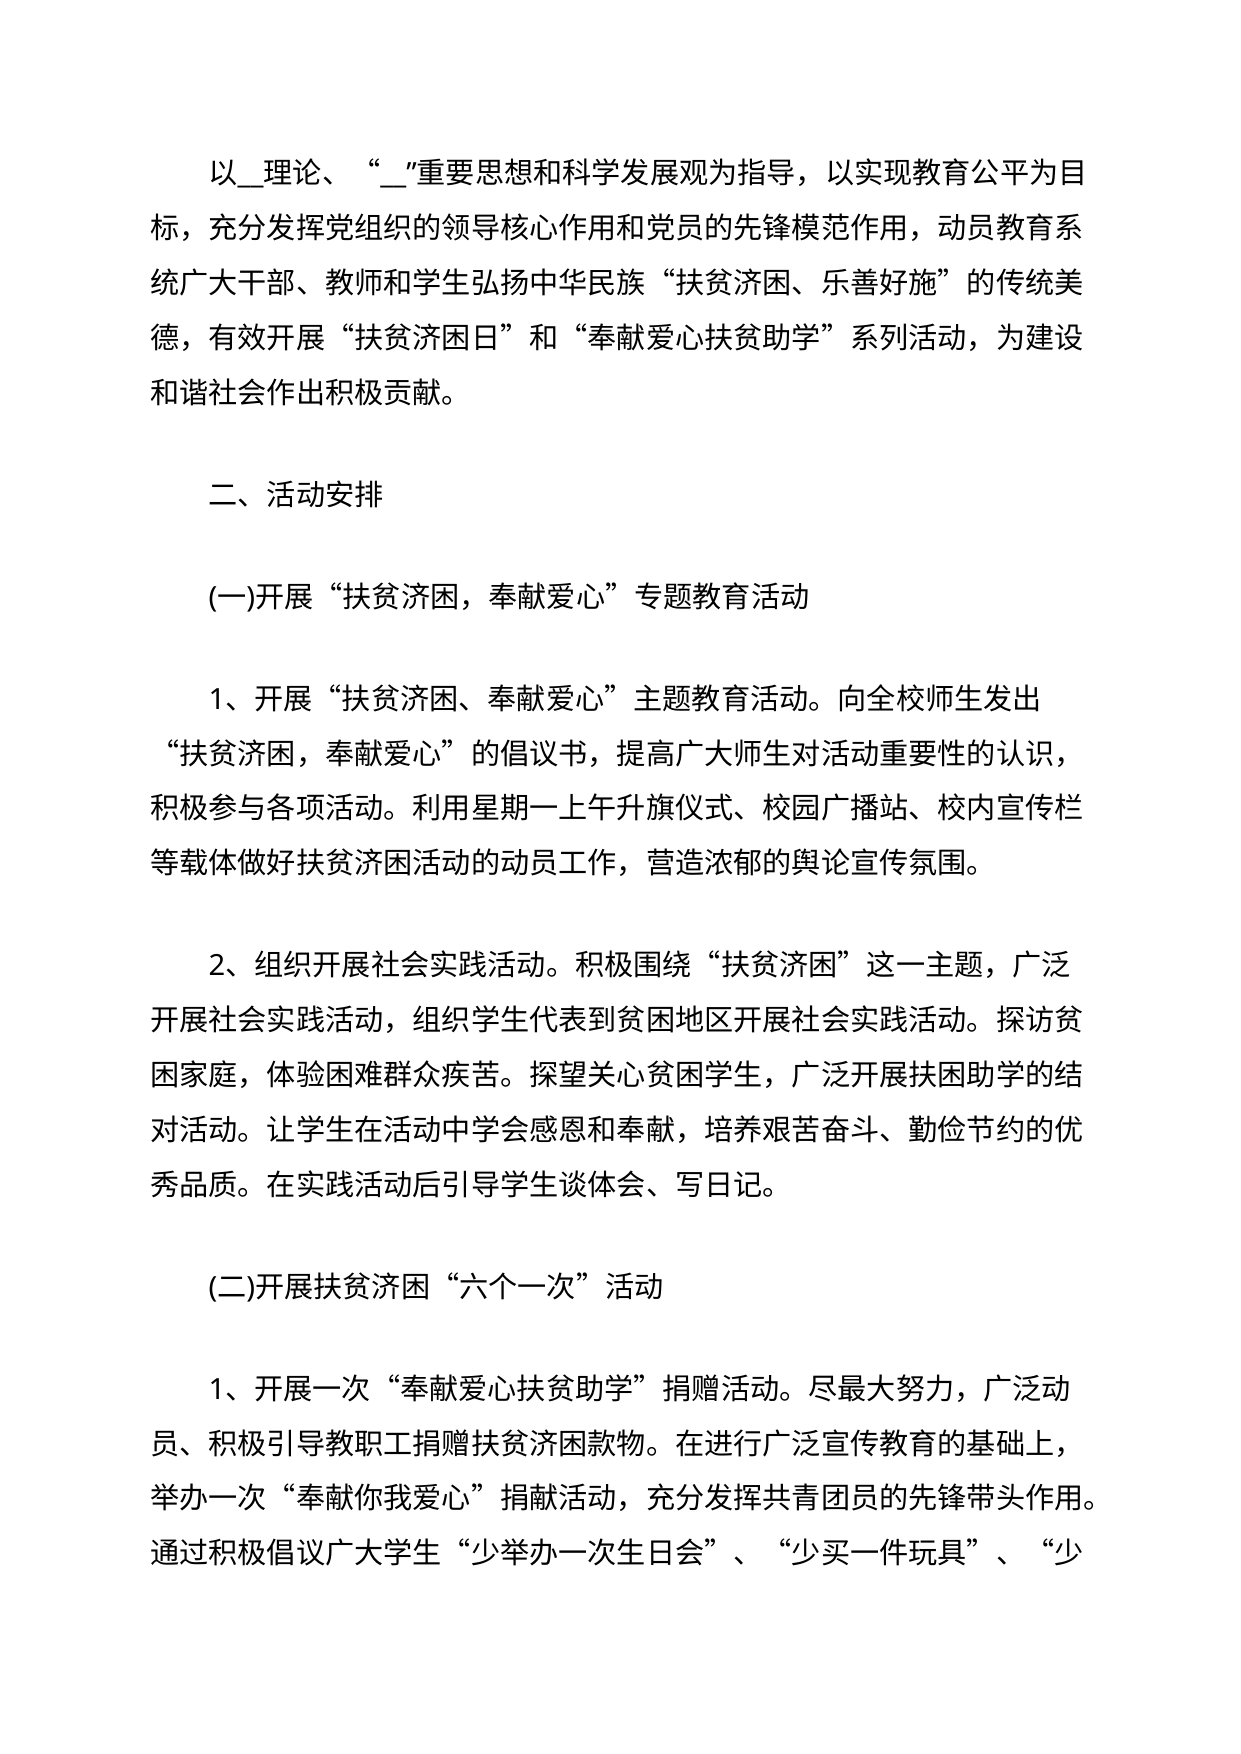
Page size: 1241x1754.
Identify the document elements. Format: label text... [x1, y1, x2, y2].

text (二)开展扶贫济困“六个一次”活动 [150, 1263, 1090, 1306]
text 2、组织开展社会实践活动。积极围绕“扶贫济困”这一主题，广泛开展社会实践活动，组织学生代表到贫困地区开展社会实践活动。探访贫困家庭，体验困难群众疾苦。探望关心贫困学生，广泛开展扶困助学的结对活动。让学生在活动中学会感恩和奉献，培养艰苦奋斗、勤俭节约的优秀品质。在实践活动后引导学生谈体会、写日记。 [150, 942, 1090, 1204]
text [150, 1365, 1090, 1572]
text 1、开展“扶贫济困、奉献爱心”主题教育活动。向全校师生发出“扶贫济困，奉献爱心”的倡议书，提高广大师生对活动重要性的认识，积极参与各项活动。利用星期一上午升旗仪式、校园广播站、校内宣传栏等载体做好扶贫济困活动的动员工作，营造浓郁的舆论宣传氛围。 [150, 675, 1090, 882]
text 以__理论、“__”重要思想和科学发展观为指导，以实现教育公平为目标，充分发挥党组织的领导核心作用和党员的先锋模范作用，动员教育系统广大干部、教师和学生弘扬中华民族“扶贫济困、乐善好施”的传统美德，有效开展“扶贫济困日”和“奉献爱心扶贫助学”系列活动，为建设和谐社会作出积极贡献。 [150, 150, 1090, 412]
text (一)开展“扶贫济困，奉献爱心”专题教育活动 [150, 573, 1090, 616]
text 二、活动安排 [150, 471, 1090, 514]
